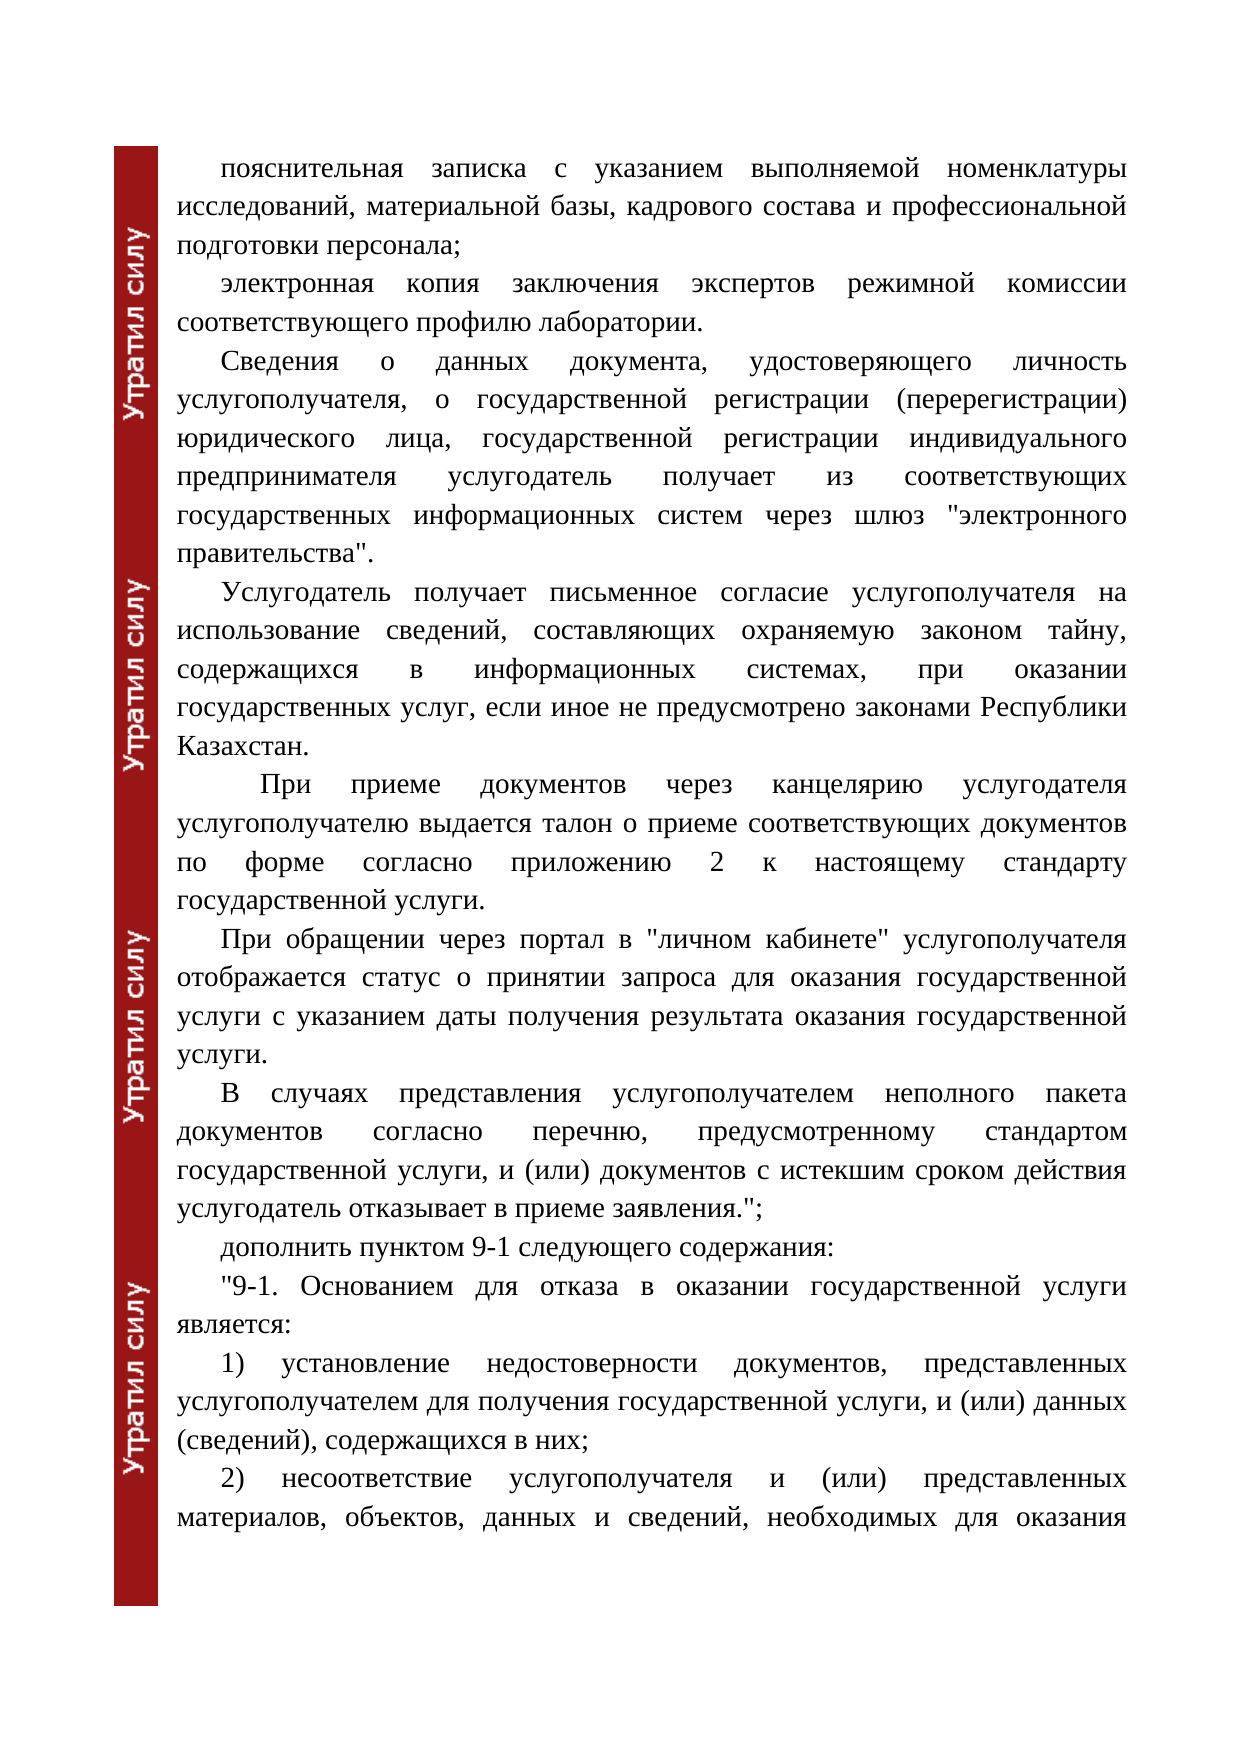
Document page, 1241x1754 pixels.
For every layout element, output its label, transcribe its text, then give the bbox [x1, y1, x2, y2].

text 1) установление недостоверности документов, представленных услугополучателем для получения государственной услуги, и (или) данных (сведений), содержащихся в них; [112, 1345, 1128, 1455]
picture [114, 1455, 158, 1460]
text электронная копия заключения экспертов режимной комиссии соответствующего профилю лаборатории. [112, 266, 1128, 338]
text При приеме документов через канцелярию услугодателя услугополучателю выдается талон о приеме соответствующих документов по форме согласно приложению 2 к настоящему стандарту государственной услуги. [112, 767, 1128, 916]
picture [114, 569, 158, 574]
picture [114, 261, 158, 266]
text Услугодатель получает письменное согласие услугополучателя на использование сведений, составляющих охраняемую законом тайну, содержащихся в информационных системах, при оказании государственных услуг, если иное не предусмотрено законами Республики Казахстан. [112, 574, 1128, 762]
picture [114, 338, 158, 343]
picture [114, 1263, 158, 1268]
text Сведения о данных документа, удостоверяющего личность услугополучателя, о государственной регистрации (перерегистрации) юридического лица, государственной регистрации индивидуального предпринимателя услугодатель получает из соответствующих государственных информационных систем через шлюз "электронного правительства". [112, 343, 1128, 569]
picture [114, 762, 158, 767]
picture [114, 1532, 158, 1606]
picture [114, 1070, 158, 1075]
picture [114, 1224, 158, 1229]
text "9-1. Основанием для отказа в оказании государственной услуги является: [112, 1268, 1128, 1340]
text пояснительная записка с указанием выполняемой номенклатуры исследований, материальной базы, кадрового состава и профессиональной подготовки персонала; [112, 150, 1128, 261]
text дополнить пунктом 9-1 следующего содержания: [112, 1229, 1128, 1263]
text В случаях представления услугополучателем неполного пакета документов согласно перечню, предусмотренному стандартом государственной услуги, и (или) документов с истекшим сроком действия услугодатель отказывает в приеме заявления."; [112, 1075, 1128, 1224]
text При обращении через портал в "личном кабинете" услугополучателя отображается статус о принятии запроса для оказания государственной услуги с указанием даты получения результата оказания государственной услуги. [112, 921, 1128, 1070]
picture [114, 146, 158, 150]
picture [114, 1340, 158, 1345]
picture [114, 916, 158, 921]
